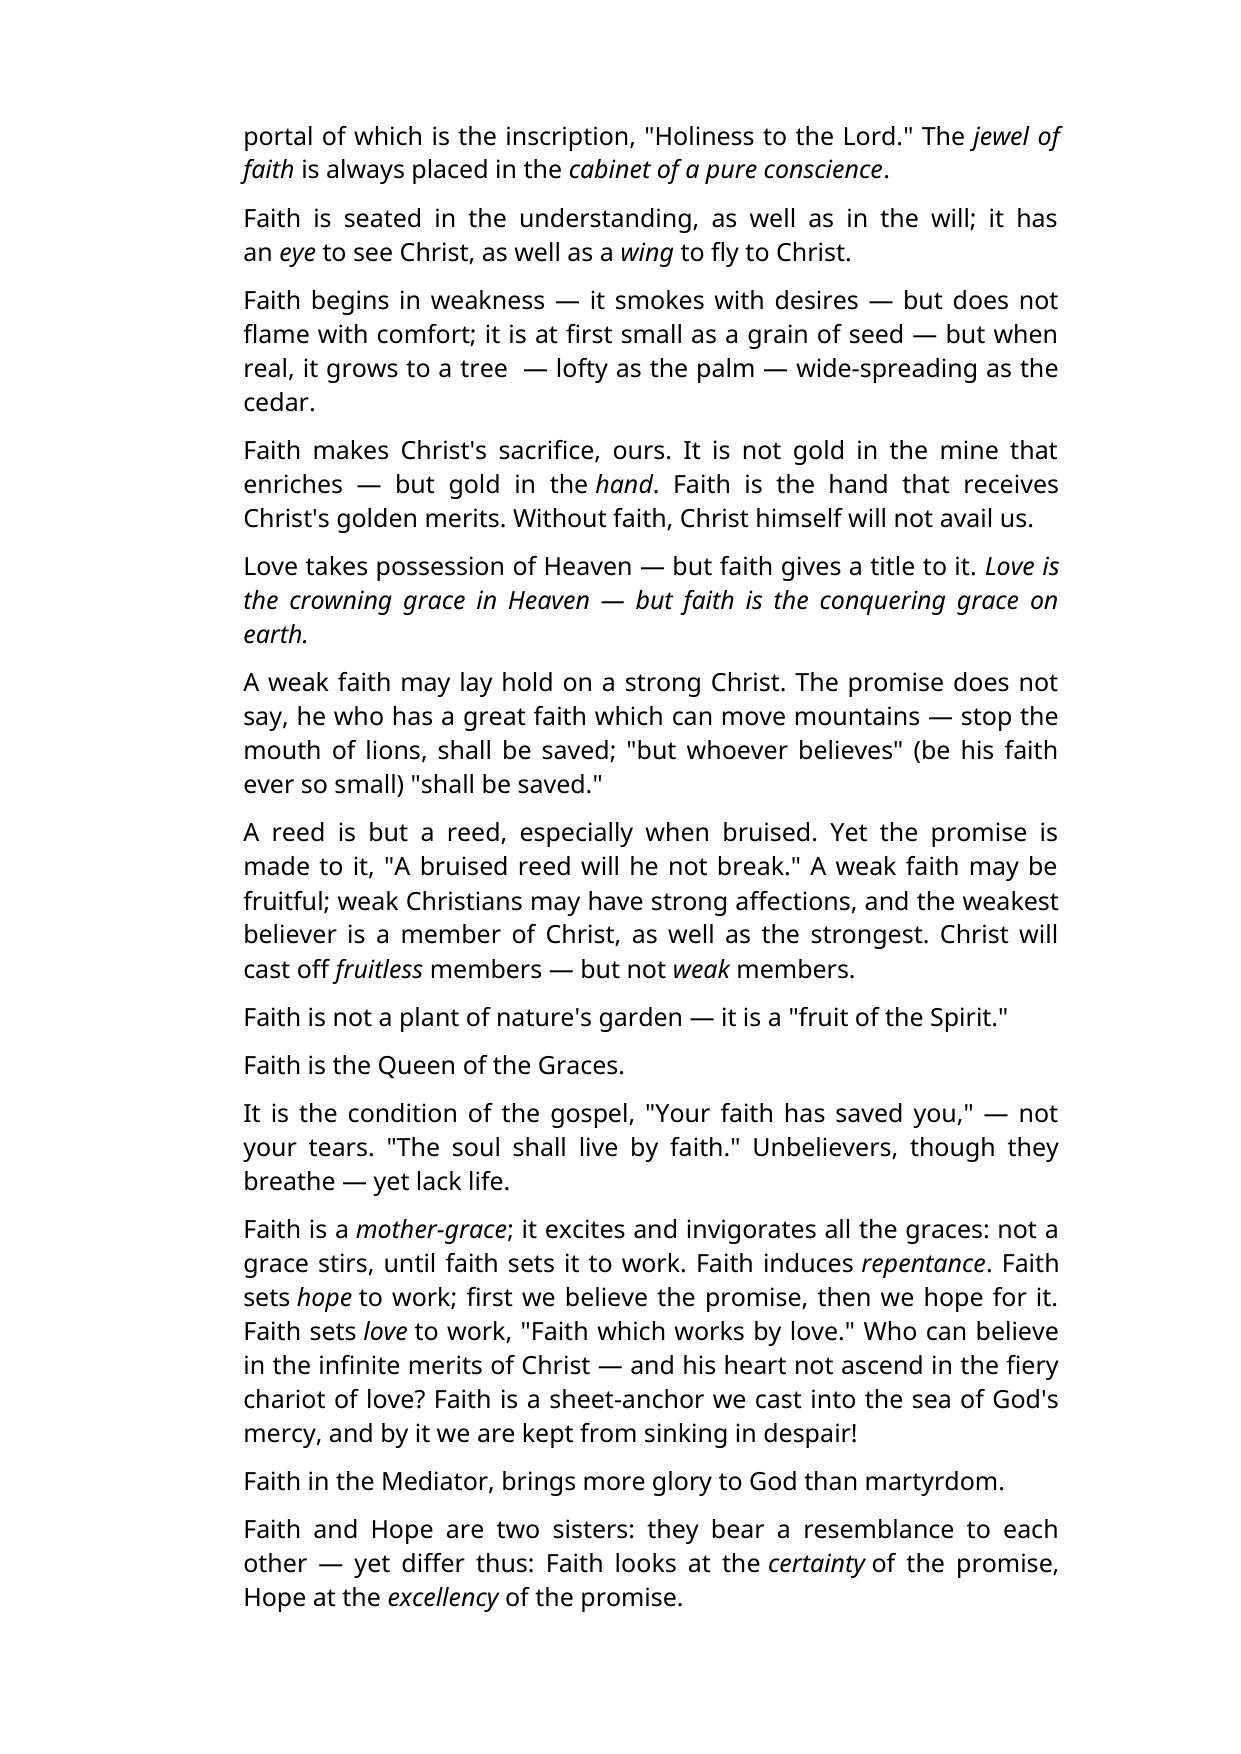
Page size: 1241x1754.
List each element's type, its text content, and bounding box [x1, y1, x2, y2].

text A reed is but a reed, especially when bruised. Yet the promise is made to it, "A bruised reed will he not break." A weak faith may be fruitful; weak Christians may have strong affections, and the weakest believer is a member of Christ, as well as the strongest. Christ will cast off fruitless members — but not weak members. [243, 815, 1059, 985]
text Faith is the Queen of the Graces. [243, 1047, 1059, 1081]
text Love takes possession of Heaven — but faith gives a title to it. Love is the crowning grace in Heaven — but faith is the conquering grace on earth. [243, 549, 1059, 651]
text Faith is not a plant of nature's garden — it is a "fruit of the Spirit." [243, 999, 1059, 1033]
text Faith is a mother-grace; it excites and invigorates all the graces: not a grace stirs, until faith sets it to work. Faith induces repentance. Faith sets hope to work; first we believe the promise, then we hope for it. Faith sets love to work, "Faith which works by love." Who can believe in the infinite merits of Christ — and his heart not ascend in the fiery chariot of love? Faith is a sheet-anchor we cast into the sea of God's mercy, and by it we are kept from sinking in despair! [243, 1211, 1059, 1450]
text It is the condition of the gospel, "Your faith has saved you," — not your tears. "The soul shall live by faith." Unbelievers, though they breathe — yet lack life. [243, 1095, 1059, 1197]
text Faith is seated in the understanding, as well as in the will; it has an eye to see Christ, as well as a wing to fly to Christ. [243, 200, 1059, 268]
text Faith and Hope are two sisters: they bear a resemblance to each other — yet differ thus: Faith looks at the certainty of the promise, Hope at the excellency of the promise. [243, 1512, 1059, 1614]
text Faith in the Mediator, brings more glory to God than martyrdom. [243, 1464, 1059, 1498]
text Faith makes Christ's sacrifice, ours. It is not gold in the mine that enriches — but gold in the hand. Faith is the hand that receives Christ's golden merits. Without faith, Christ himself will not avail us. [243, 432, 1059, 535]
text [243, 118, 1059, 186]
text Faith begins in weakness — it smokes with desires — but does not flame with comfort; it is at first small as a grain of seed — but when real, it grows to a tree — lofty as the palm — wide-spreading as the cedar. [243, 282, 1059, 418]
text A weak faith may lay hold on a strong Christ. The promise does not say, he who has a great faith which can move mountains — stop the mouth of lions, shall be saved; "but whoever believes" (be his faith ever so small) "shall be saved." [243, 665, 1059, 801]
